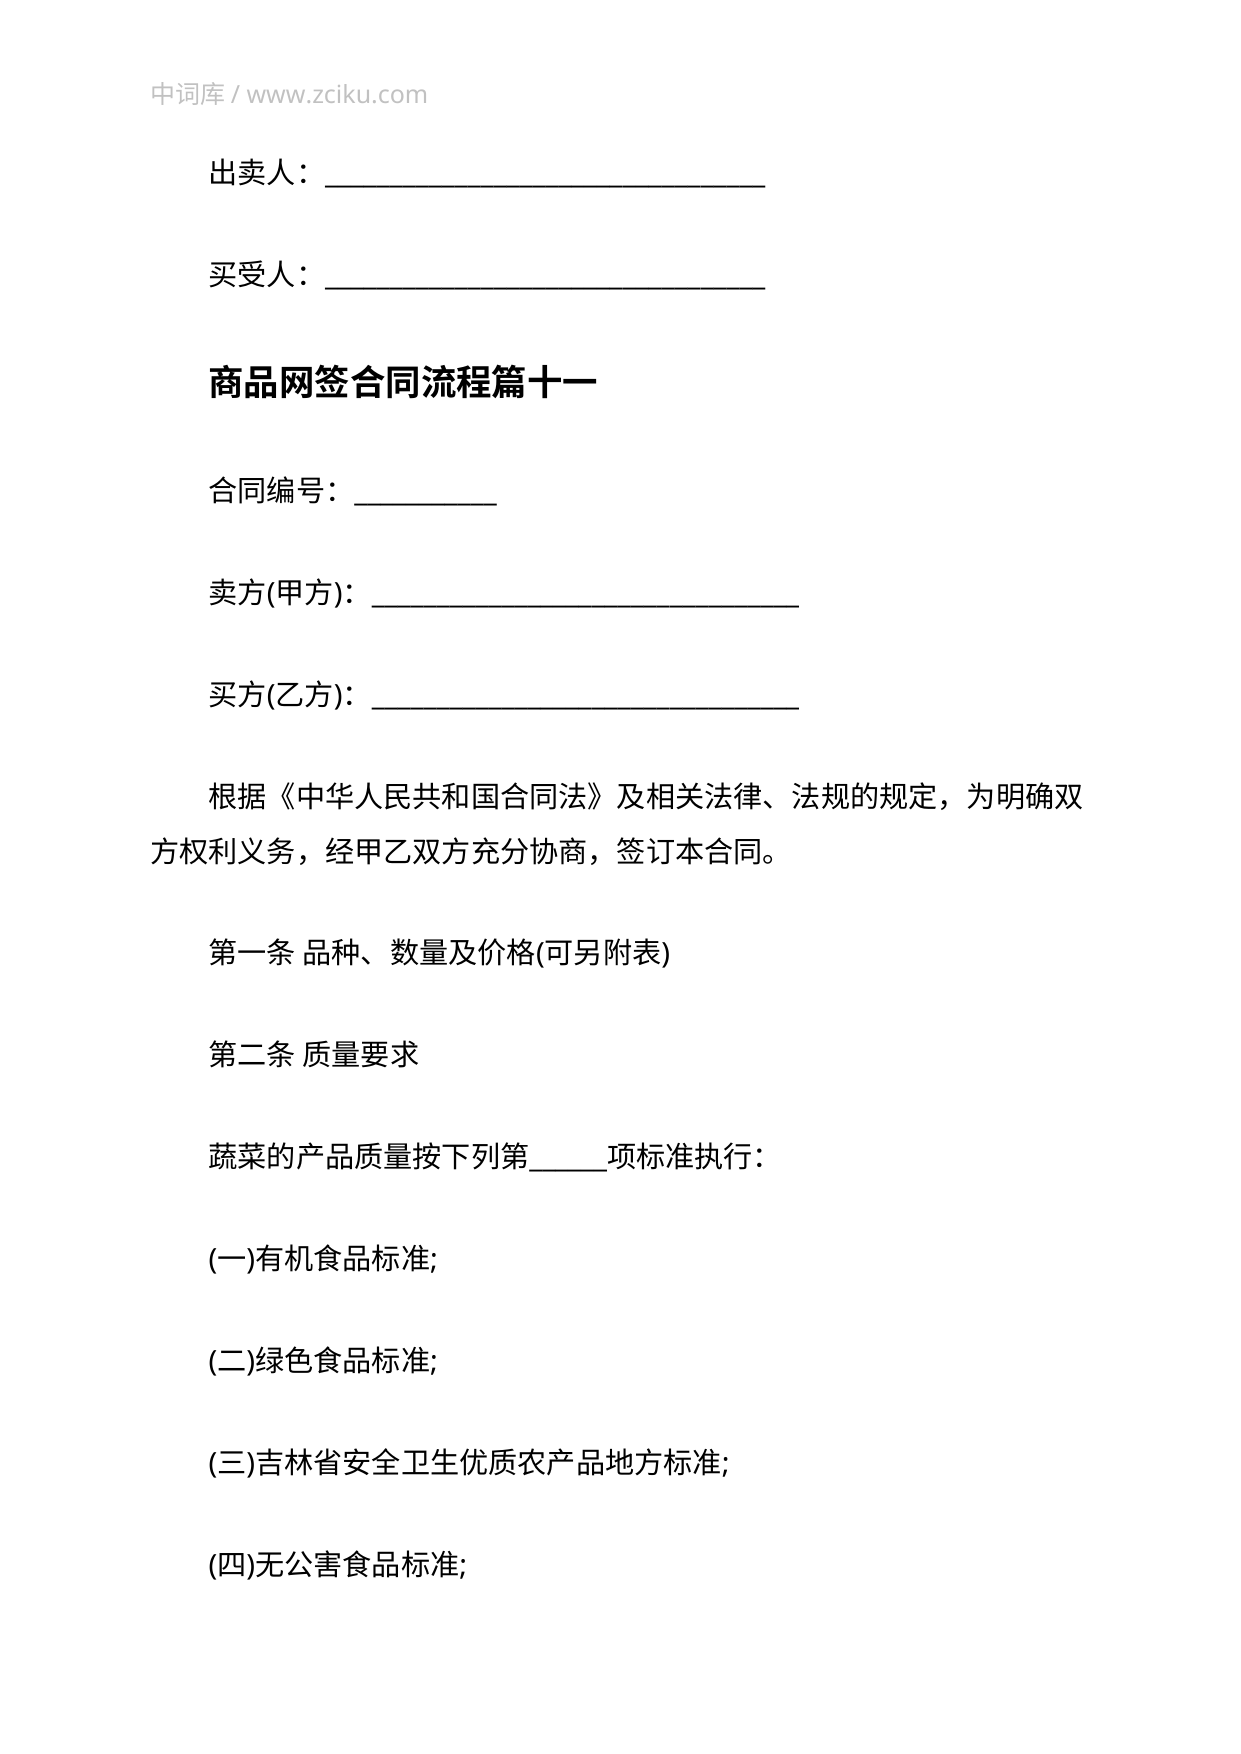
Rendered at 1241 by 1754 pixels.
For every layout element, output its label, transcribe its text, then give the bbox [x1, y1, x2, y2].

text 合同编号：___________ [150, 467, 1090, 510]
text 卖方(甲方)：_________________________________ [150, 569, 1090, 612]
text 蔬菜的产品质量按下列第______项标准执行： [150, 1134, 1090, 1176]
text 出卖人：__________________________________ [150, 150, 1090, 192]
text 第一条 品种、数量及价格(可另附表) [150, 930, 1090, 972]
text (一)有机食品标准; [150, 1236, 1090, 1278]
text 根据《中华人民共和国合同法》及相关法律、法规的规定，为明确双方权利义务，经甲乙双方充分协商，签订本合同。 [150, 773, 1090, 871]
text 第二条 质量要求 [150, 1032, 1090, 1074]
text 买方(乙方)：_________________________________ [150, 671, 1090, 714]
text 商品网签合同流程篇十一 [150, 354, 1090, 405]
text (二)绿色食品标准; [150, 1338, 1090, 1380]
text (三)吉林省安全卫生优质农产品地方标准; [150, 1440, 1090, 1482]
text (四)无公害食品标准; [150, 1542, 1090, 1584]
text 买受人：__________________________________ [150, 252, 1090, 294]
